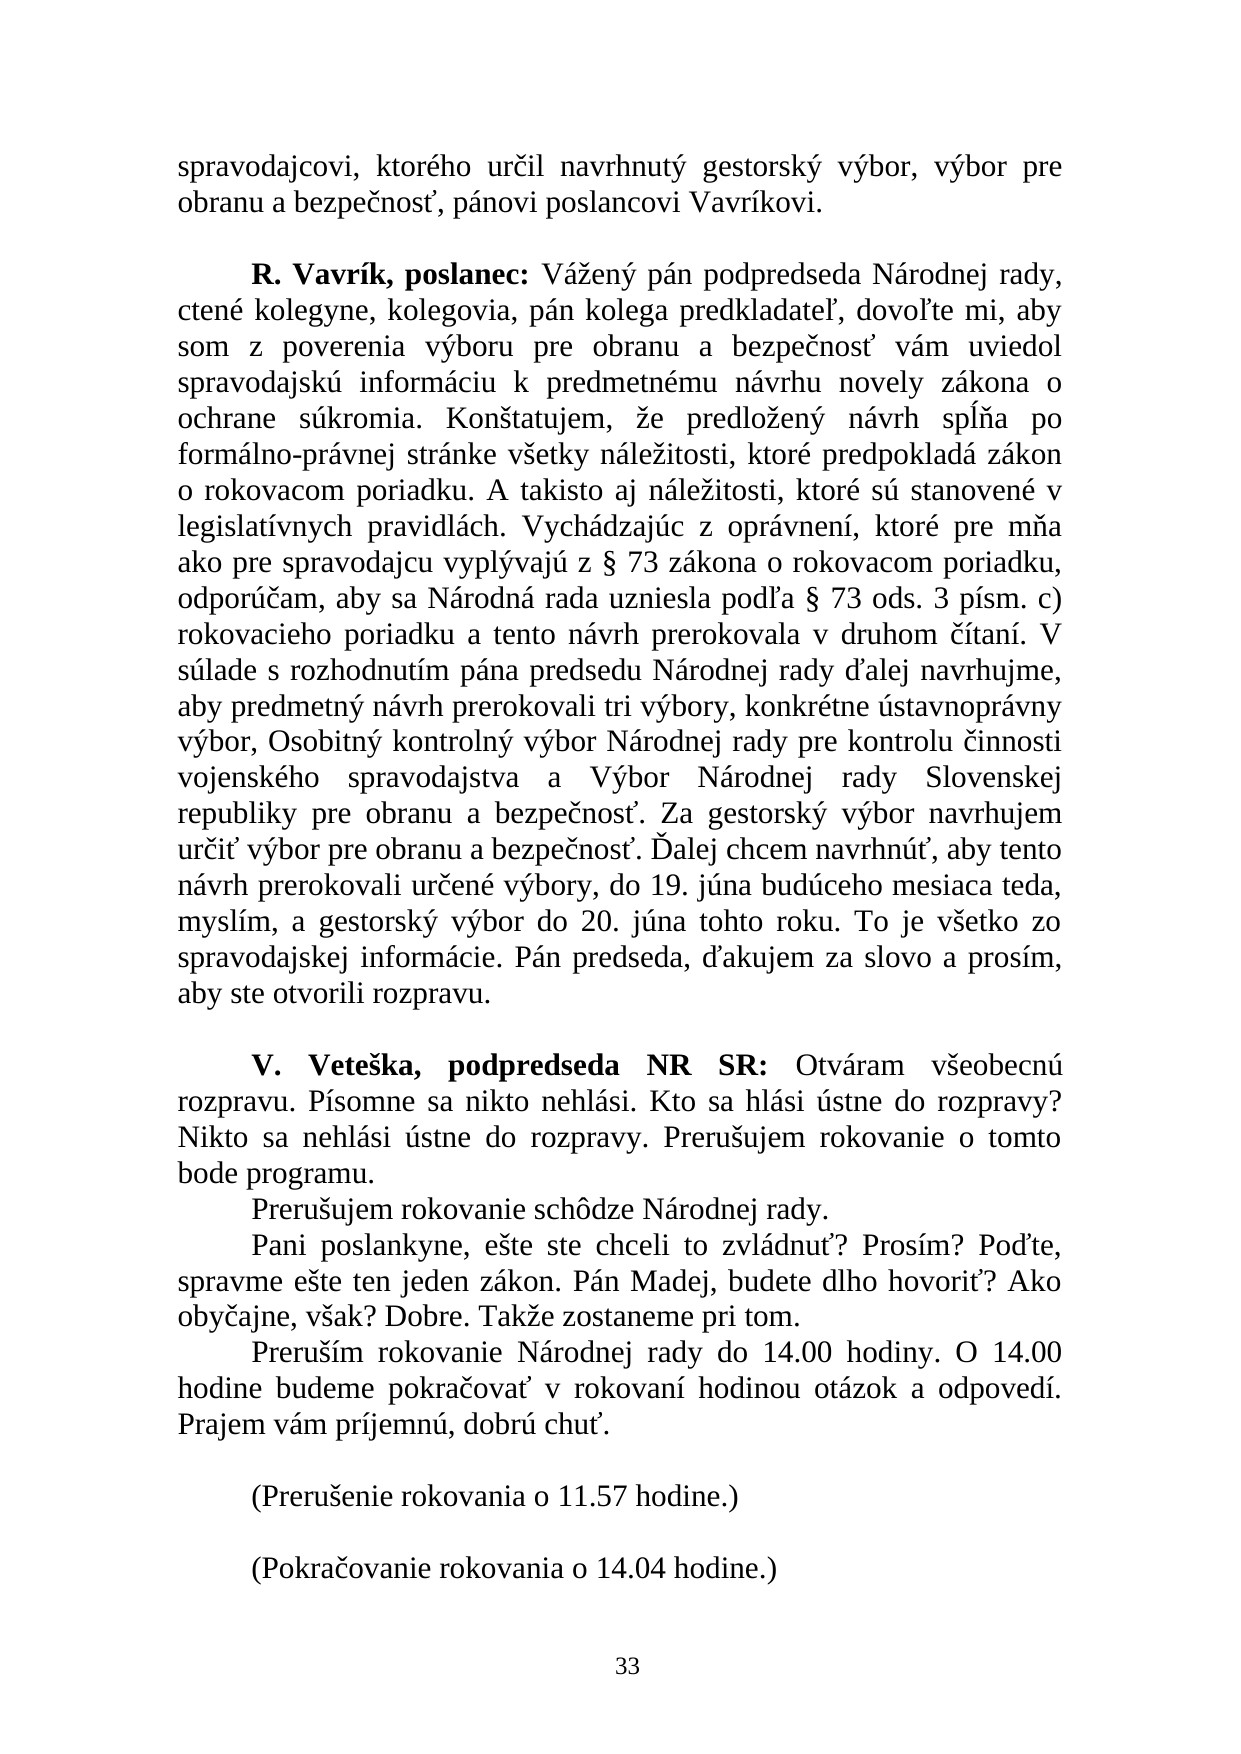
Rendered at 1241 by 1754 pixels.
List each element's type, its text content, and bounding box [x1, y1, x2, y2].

text R. Vavrík, poslanec: Vážený pán podpredseda Národnej rady, ctené kolegyne, kolegovia, pán kolega predkladateľ, dovoľte mi, aby som z poverenia výboru pre obranu a bezpečnosť vám uviedol spravodajskú informáciu k predmetnému návrhu novely zákona o ochrane súkromia. Konštatujem, že predložený návrh spĺňa po formálno-právnej stránke všetky náležitosti, ktoré predpokladá zákon o rokovacom poriadku. A takisto aj náležitosti, ktoré sú stanovené v legislatívnych pravidlách. Vychádzajúc z oprávnení, ktoré pre mňa ako pre spravodajcu vyplývajú z § 73 zákona o rokovacom poriadku, odporúčam, aby sa Národná rada uzniesla podľa § 73 ods. 3 písm. c) rokovacieho poriadku a tento návrh prerokovala v druhom čítaní. V súlade s rozhodnutím pána predsedu Národnej rady ďalej navrhujme, aby predmetný návrh prerokovali tri výbory, konkrétne ústavnoprávny výbor, Osobitný kontrolný výbor Národnej rady pre kontrolu činnosti vojenského spravodajstva a Výbor Národnej rady Slovenskej republiky pre obranu a bezpečnosť. Za gestorský výbor navrhujem určiť výbor pre obranu a bezpečnosť. Ďalej chcem navrhnúť, aby tento návrh prerokovali určené výbory, do 19. júna budúceho mesiaca teda, myslím, a gestorský výbor do 20. júna tohto roku. To je všetko zo spravodajskej informácie. Pán predseda, ďakujem za slovo a prosím, aby ste otvorili rozpravu. [177, 256, 1063, 1010]
text V. Veteška, podpredseda NR SR: Otváram všeobecnú rozpravu. Písomne sa nikto nehlási. Kto sa hlási ústne do rozpravy? Nikto sa nehlási ústne do rozpravy. Prerušujem rokovanie o tomto bode programu. [177, 1046, 1063, 1190]
text Preruším rokovanie Národnej rady do 14.00 hodiny. O 14.00 hodine budeme pokračovať v rokovaní hodinou otázok a odpovedí. Prajem vám príjemnú, dobrú chuť. [177, 1334, 1063, 1441]
text Pani poslankyne, ešte ste chceli to zvládnuť? Prosím? Poďte, spravme ešte ten jeden zákon. Pán Madej, budete dlho hovoriť? Ako obyčajne, však? Dobre. Takže zostaneme pri tom. [177, 1226, 1063, 1334]
text (Pokračovanie rokovania o 14.04 hodine.) [177, 1549, 1063, 1585]
text (Prerušenie rokovania o 11.57 hodine.) [177, 1477, 1063, 1513]
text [177, 148, 1063, 219]
text Prerušujem rokovanie schôdze Národnej rady. [177, 1190, 1063, 1226]
